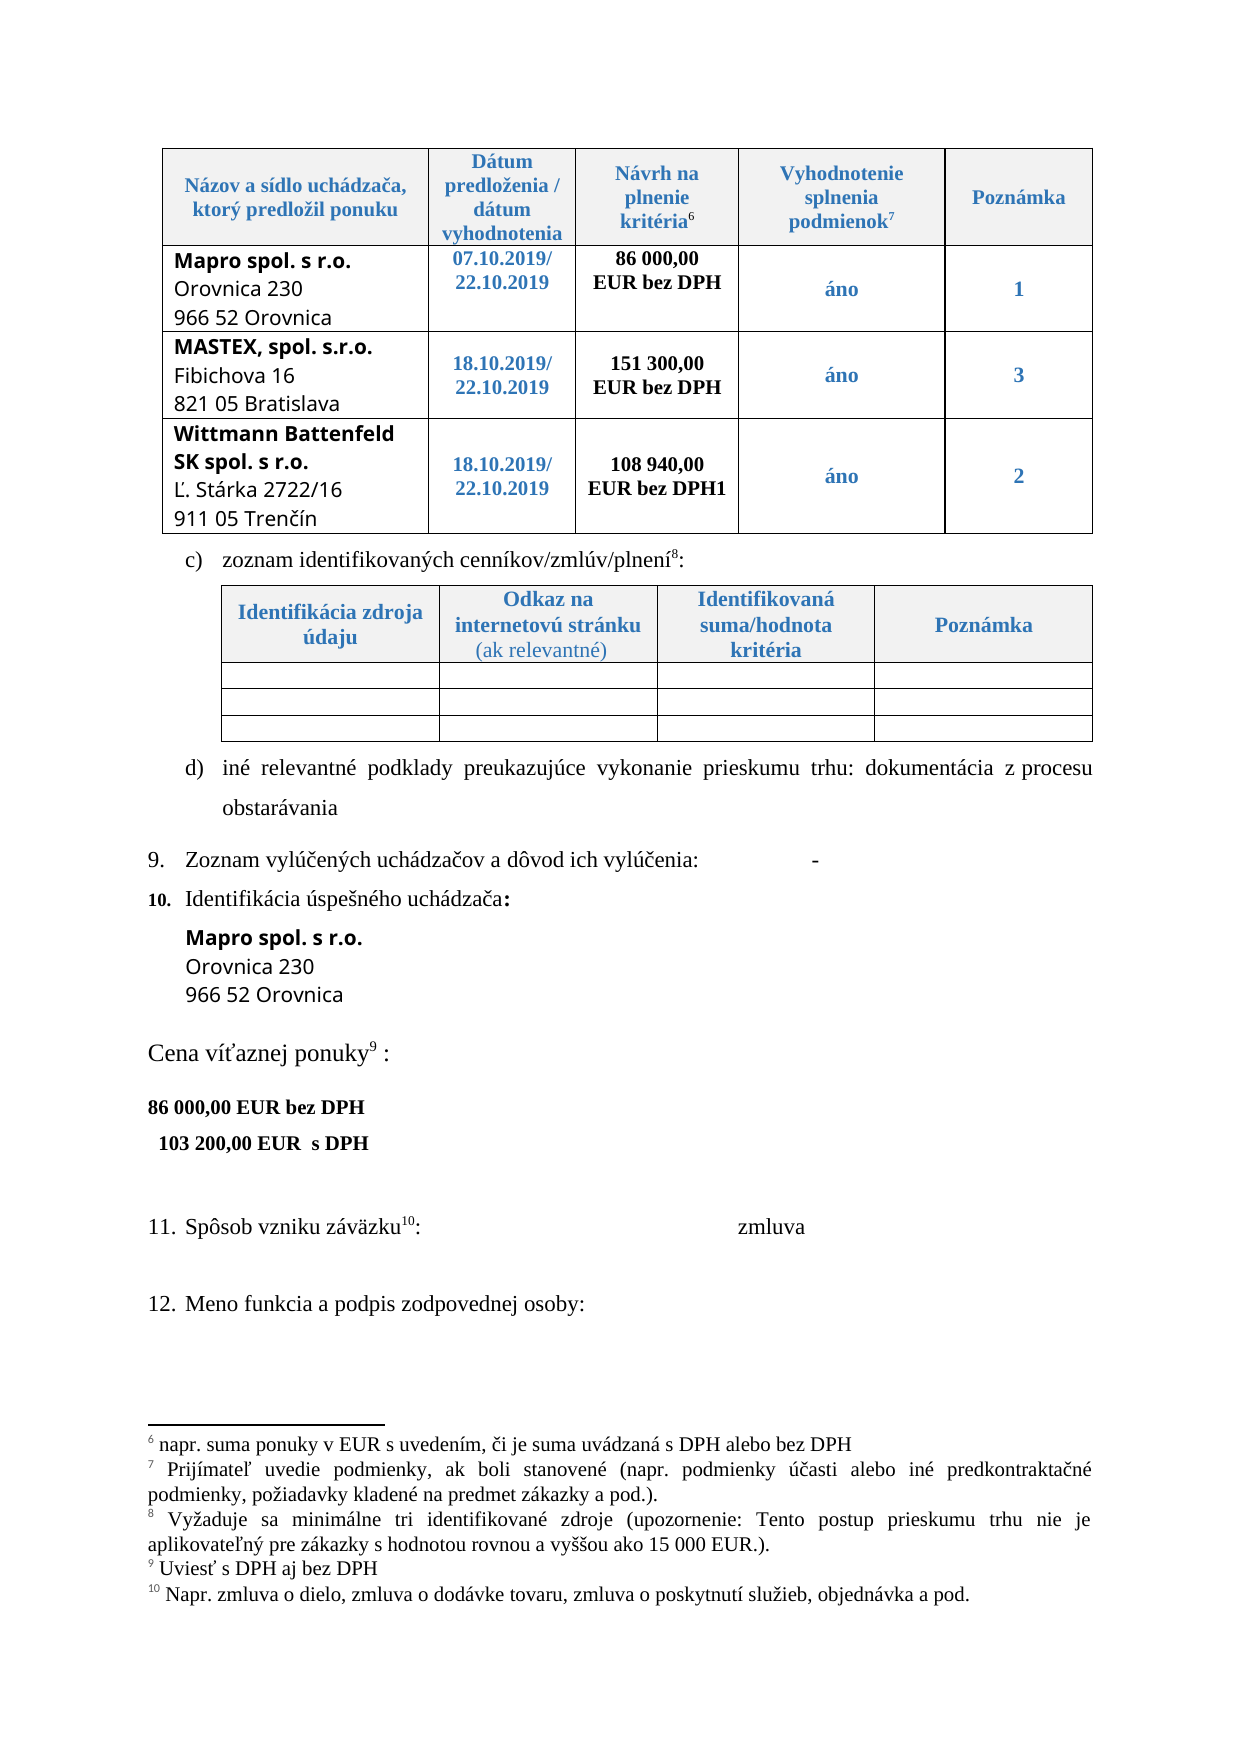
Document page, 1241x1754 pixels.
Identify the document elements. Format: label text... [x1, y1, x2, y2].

text 966 52 Orovnica [185, 980, 1093, 1009]
table_cell MASTEX, spol. s.r.o. Fibichova 16 821 05 Bratislava [163, 332, 428, 418]
table_cell [875, 689, 1092, 714]
table_cell [440, 716, 657, 741]
table_header Odkaz na internetovú stránku (ak relevantné) [440, 586, 657, 662]
table_cell [440, 663, 657, 688]
table_cell áno [739, 332, 944, 418]
text 103 200,00 EUR s DPH [148, 1131, 1093, 1198]
table_cell 3 [946, 332, 1092, 418]
table_header Názov a sídlo uchádzača, ktorý predložil ponuku [163, 149, 428, 245]
table_cell [875, 716, 1092, 741]
text 86 000,00 EUR bez DPH [148, 1095, 1093, 1119]
list Meno funkcia a podpis zodpovednej osoby: [148, 1290, 1093, 1317]
table_cell 2 [946, 419, 1092, 532]
table_header Dátum predloženia / dátum vyhodnotenia [429, 149, 575, 245]
table_cell 07.10.2019/ 22.10.2019 [429, 246, 575, 331]
table_cell [222, 689, 439, 714]
table_cell áno [739, 246, 944, 331]
table_cell áno [739, 419, 944, 532]
table_cell [222, 716, 439, 741]
table_cell 18.10.2019/ 22.10.2019 [429, 419, 575, 532]
text Orovnica 230 [185, 952, 1093, 980]
table_header Poznámka [946, 149, 1092, 245]
list zoznam identifikovaných cenníkov/zmlúv/plnení: [185, 546, 1093, 572]
table_cell [440, 689, 657, 714]
table_cell 151 300,00 EUR bez DPH [576, 332, 738, 418]
table_cell 1 [946, 246, 1092, 331]
list Zoznam vylúčených uchádzačov a dôvod ich vylúčenia: - [148, 846, 1093, 872]
table_cell [658, 716, 874, 741]
table_header Návrh na plnenie kritéria [576, 149, 738, 245]
list Spôsob vzniku záväzku: zmluva [148, 1213, 1093, 1239]
list iné relevantné podklady preukazujúce vykonanie prieskumu trhu: dokumentácia z procesu obstarávania [185, 754, 1093, 820]
text Mapro spol. s r.o. [185, 923, 1093, 952]
table_header Poznámka [875, 586, 1092, 662]
table_cell [875, 663, 1092, 688]
table_cell [658, 689, 874, 714]
table_header Identifikácia zdroja údaju [222, 586, 439, 662]
table_cell 108 940,00 EUR bez DPH1 [576, 419, 738, 532]
table_cell Mapro spol. s r.o. Orovnica 230 966 52 Orovnica [163, 246, 428, 331]
table_header Vyhodnotenie splnenia podmienok [739, 149, 944, 245]
list Identifikácia úspešného uchádzača: [148, 885, 1093, 911]
table_header Identifikovaná suma/hodnota kritéria [658, 586, 874, 662]
text Cena víťaznej ponuky : [148, 1038, 1093, 1066]
table_cell 18.10.2019/ 22.10.2019 [429, 332, 575, 418]
table_cell [222, 663, 439, 688]
table_cell Wittmann Battenfeld SK spol. s r.o. Ľ. Stárka 2722/16 911 05 Trenčín [163, 419, 428, 532]
table_cell 86 000,00 EUR bez DPH [576, 246, 738, 331]
table_cell [658, 663, 874, 688]
